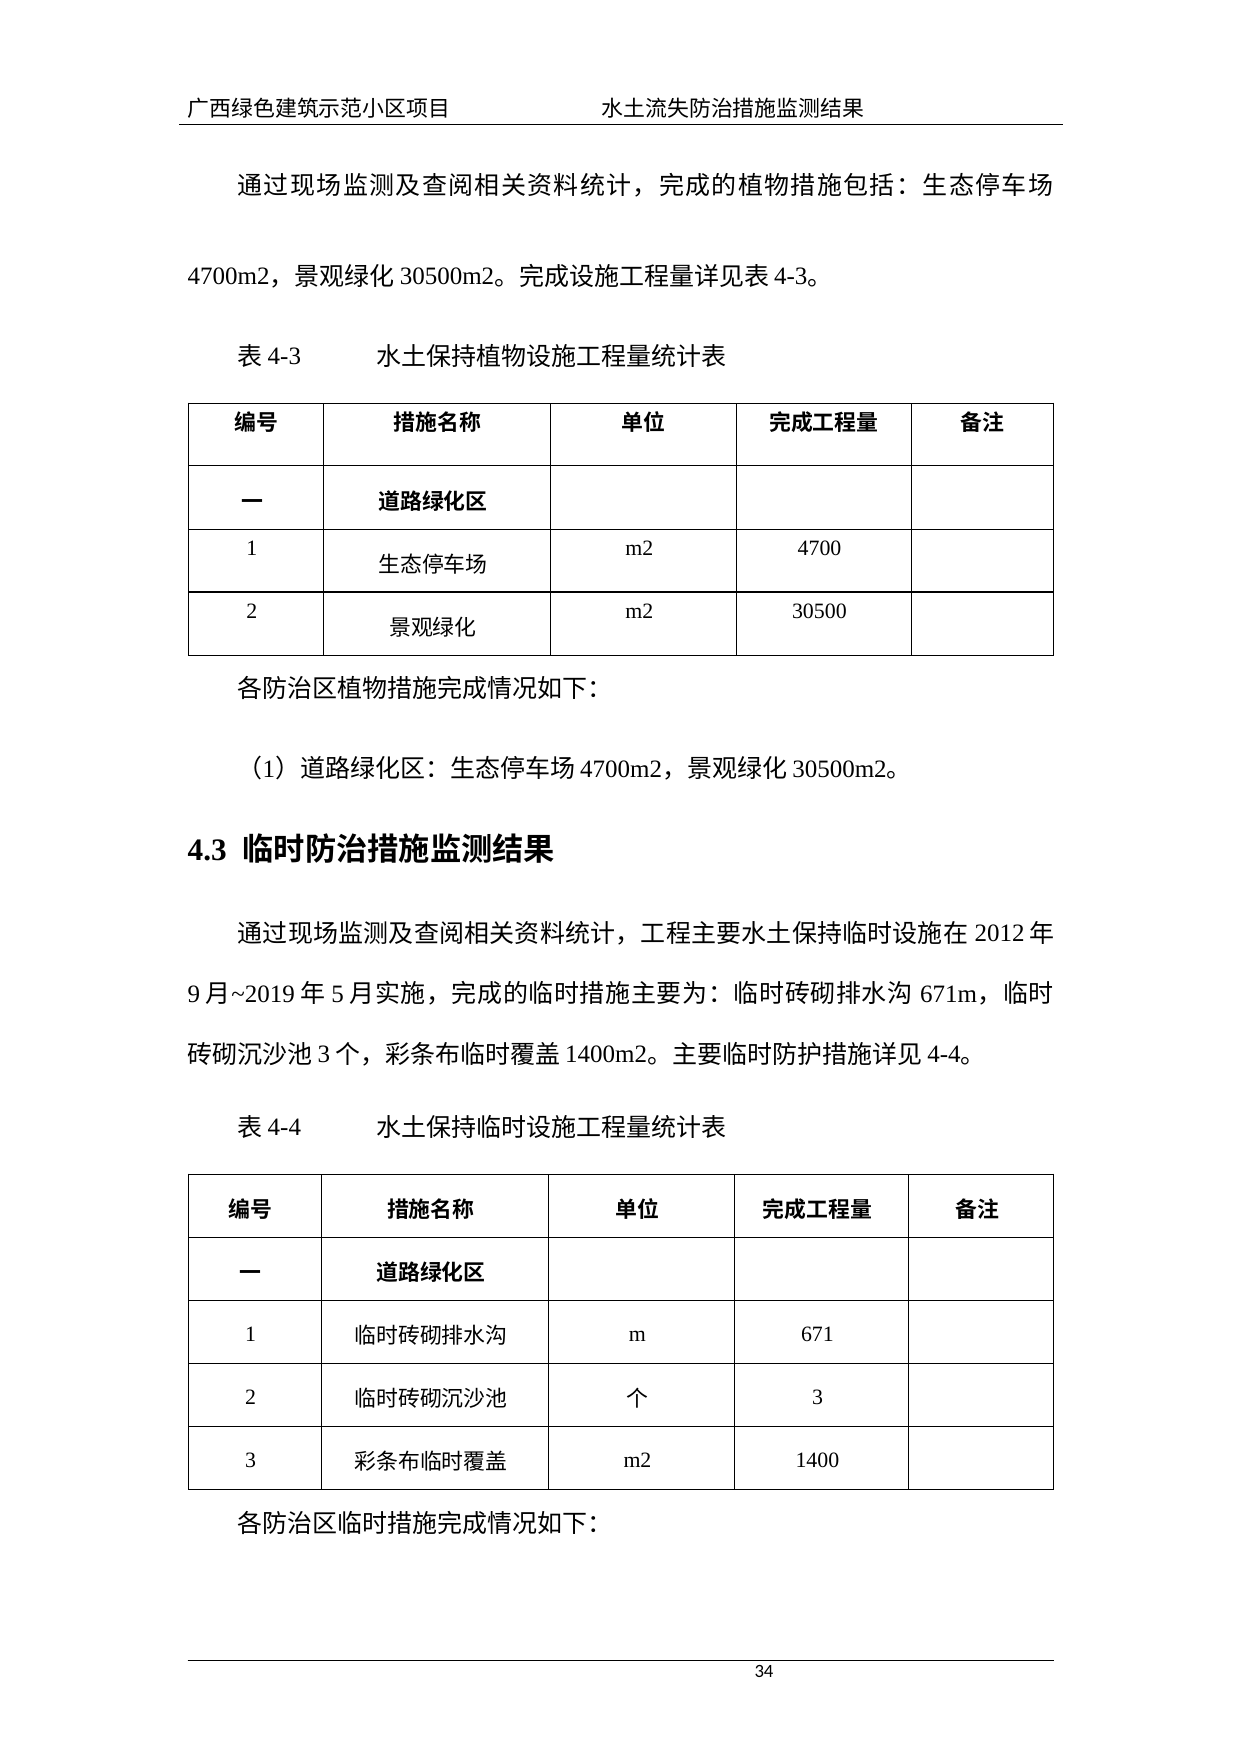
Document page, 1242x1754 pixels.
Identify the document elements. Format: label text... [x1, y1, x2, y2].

list （1）道路绿化区：生态停车场4700m2，景观绿化30500m2。 [187, 735, 1054, 796]
table_header 编号 [189, 1175, 321, 1237]
list 4.3 临时防治措施监测结果 [187, 815, 1054, 876]
table_cell 临时砖砌沉沙池 [322, 1364, 548, 1426]
table_cell 4700 [737, 530, 911, 591]
table_cell [735, 1238, 908, 1299]
table_header 单位 [551, 404, 736, 465]
text 通过现场监测及查阅相关资料统计，工程主要水土保持临时设施在2012年9月~2019年5月实施，完成的临时措施主要为：临时砖砌排水沟671m，临时砖砌沉沙池3个，彩条布临时覆盖1400m2。主要临时防护措施详见4-4。 [187, 900, 1054, 1081]
table_cell [909, 1364, 1053, 1426]
table_cell m2 [549, 1427, 734, 1489]
table_cell 1 [189, 1301, 321, 1363]
table_cell 2 [189, 1364, 321, 1426]
table_cell [912, 466, 1053, 528]
table_cell 2 [189, 593, 323, 654]
table_cell 景观绿化 [324, 593, 550, 654]
table_cell 临时砖砌排水沟 [322, 1301, 548, 1363]
table_cell [912, 593, 1053, 654]
table_header 备注 [912, 404, 1053, 465]
text 表4-4 水土保持临时设施工程量统计表 [187, 1094, 1054, 1154]
table_cell 一 [189, 1238, 321, 1299]
table_cell 30500 [737, 593, 911, 654]
table_cell 1400 [735, 1427, 908, 1489]
table_cell 3 [735, 1364, 908, 1426]
list 各防治区植物措施完成情况如下： [187, 656, 1054, 716]
table_cell 彩条布临时覆盖 [322, 1427, 548, 1489]
table_cell [551, 466, 736, 528]
table_cell 一 [189, 466, 323, 528]
table_cell m [549, 1301, 734, 1363]
table_header 备注 [909, 1175, 1053, 1237]
table_cell 道路绿化区 [324, 466, 550, 528]
table_cell m2 [551, 530, 736, 591]
table_cell 道路绿化区 [322, 1238, 548, 1299]
table_cell [549, 1238, 734, 1299]
table_cell 生态停车场 [324, 530, 550, 591]
table_header 完成工程量 [735, 1175, 908, 1237]
table_header 措施名称 [324, 404, 550, 465]
table_cell [909, 1427, 1053, 1489]
table_cell 个 [549, 1364, 734, 1426]
table_cell 671 [735, 1301, 908, 1363]
table_cell [912, 530, 1053, 591]
table_header 编号 [189, 404, 323, 465]
table_cell 3 [189, 1427, 321, 1489]
table_header 完成工程量 [737, 404, 911, 465]
list 各防治区临时措施完成情况如下： [187, 1490, 1054, 1550]
table_header 单位 [549, 1175, 734, 1237]
list 通过现场监测及查阅相关资料统计，完成的植物措施包括：生态停车场4700m2，景观绿化30500m2。完成设施工程量详见表4-3。 [187, 152, 1054, 303]
table_cell [909, 1301, 1053, 1363]
table_cell [909, 1238, 1053, 1299]
list 表4-3 水土保持植物设施工程量统计表 [187, 322, 1054, 383]
table_cell m2 [551, 593, 736, 654]
table_cell [737, 466, 911, 528]
table_cell 1 [189, 530, 323, 591]
table_header 措施名称 [322, 1175, 548, 1237]
